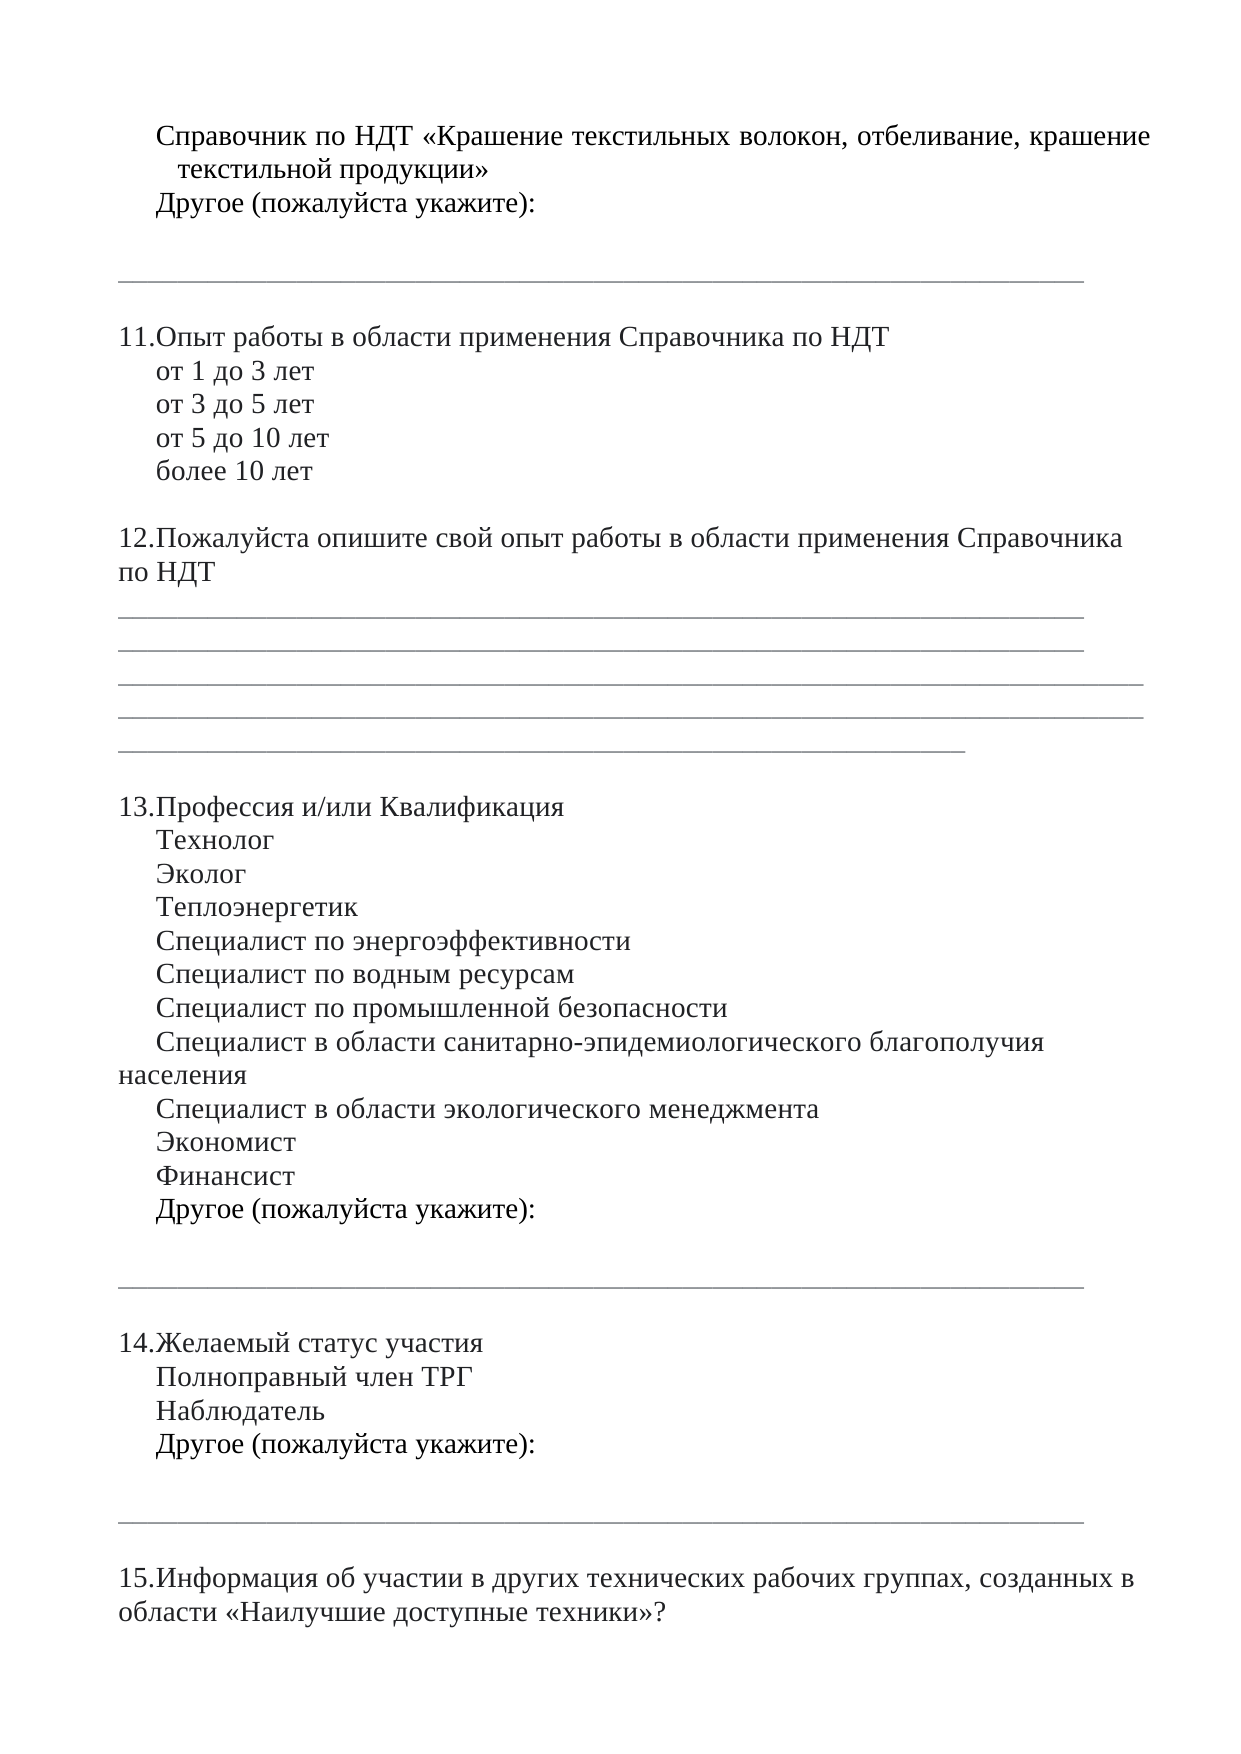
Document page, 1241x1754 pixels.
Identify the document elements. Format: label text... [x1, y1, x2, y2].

list Пожалуйста опишите свой опыт работы в области применения Справочника по НДТ [118, 521, 1152, 588]
list Финансист [118, 1158, 1152, 1191]
list Желаемый статус участия [118, 1326, 1152, 1359]
list Информация об участии в других технических рабочих группах, созданных в области «Наилучшие доступные техники»? [118, 1560, 1152, 1627]
list Специалист по промышленной безопасности [118, 990, 1152, 1024]
list Специалист в области экологического менеджмента [118, 1091, 1152, 1124]
list от 3 до 5 лет [118, 386, 1152, 420]
list Другое (пожалуйста укажите): [118, 1426, 1152, 1460]
text ___________________________________________________________________________________________________________________________________________________________________________________________________ [118, 655, 1152, 755]
list Специалист в области санитарно-эпидемиологического благополучия населения [118, 1024, 1152, 1091]
list Теплоэнергетик [118, 889, 1152, 923]
text _________________________________________________________________ [118, 252, 1152, 286]
list от 5 до 10 лет [118, 420, 1152, 453]
list Другое (пожалуйста укажите): [118, 1191, 1152, 1225]
list Справочник по НДТ «Крашение текстильных волокон, отбеливание, крашение текстильной продукции» [118, 118, 1152, 185]
list Эколог [118, 856, 1152, 889]
list более 10 лет [118, 453, 1152, 487]
list Наблюдатель [118, 1393, 1152, 1426]
list от 1 до 3 лет [118, 353, 1152, 386]
list Технолог [118, 822, 1152, 856]
text _________________________________________________________________ [118, 621, 1152, 655]
list Другое (пожалуйста укажите): [118, 185, 1152, 219]
list Профессия и/или Квалификация [118, 789, 1152, 822]
text _________________________________________________________________ [118, 1493, 1152, 1527]
text _________________________________________________________________ [118, 588, 1152, 621]
list Экономист [118, 1124, 1152, 1158]
text _________________________________________________________________ [118, 1258, 1152, 1292]
list Полноправный член ТРГ [118, 1359, 1152, 1393]
list Специалист по энергоэффективности [118, 923, 1152, 957]
list Специалист по водным ресурсам [118, 957, 1152, 990]
list Опыт работы в области применения Справочника по НДТ [118, 319, 1152, 353]
